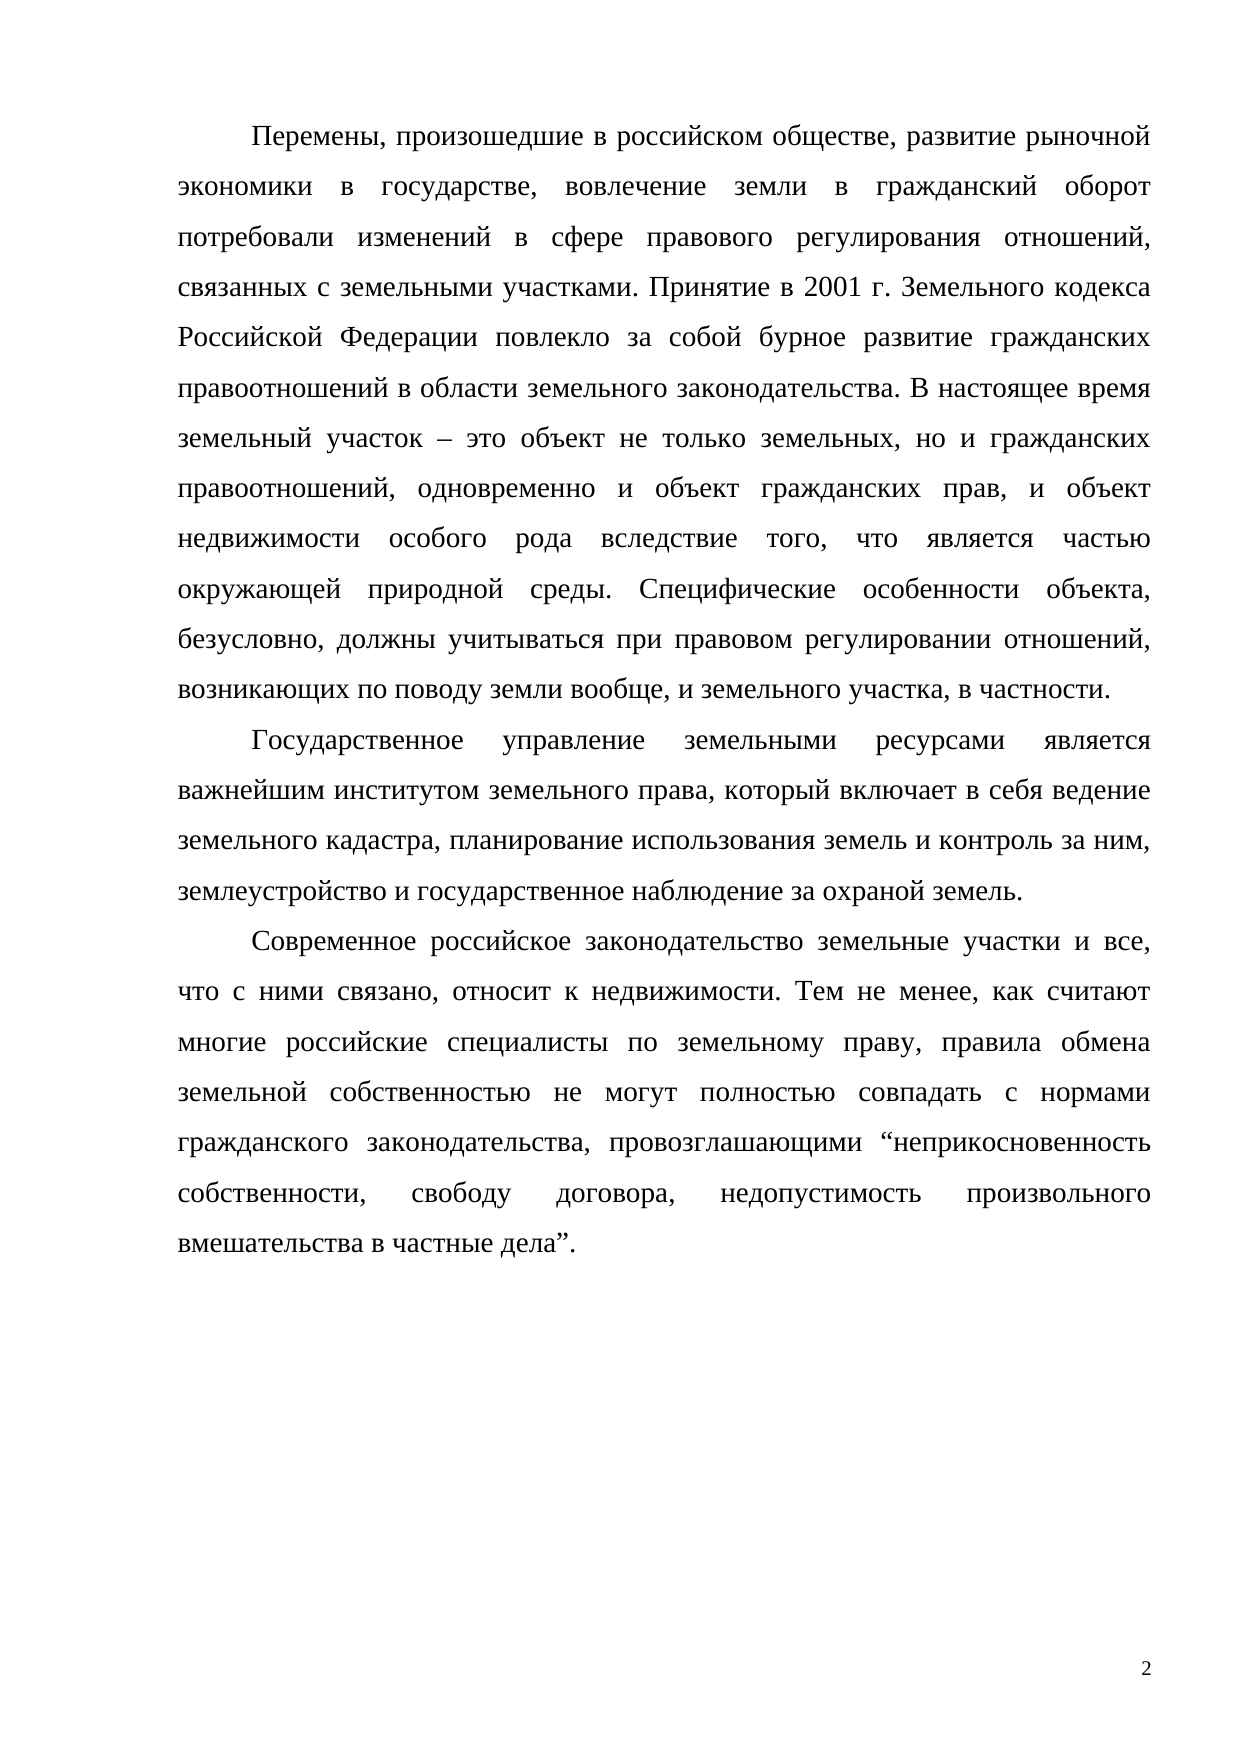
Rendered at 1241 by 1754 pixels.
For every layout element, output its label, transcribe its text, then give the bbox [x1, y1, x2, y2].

text Современное российское законодательство земельные участки и все, что с ними связано, относит к недвижимости. Тем не менее, как считают многие российские специалисты по земельному праву, правила обмена земельной собственностью не могут полностью совпадать с нормами гражданского законодательства, провозглашающими “неприкосновенность собственности, свободу договора, недопустимость произвольного вмешательства в частные дела”. [177, 923, 1152, 1258]
text Перемены, произошедшие в российском обществе, развитие рыночной экономики в государстве, вовлечение земли в гражданский оборот потребовали изменений в сфере правового регулирования отношений, связанных с земельными участками. Принятие в . Земельного кодекса Российской Федерации повлекло за собой бурное развитие гражданских правоотношений в области земельного законодательства. В настоящее время земельный участок – это объект не только земельных, но и гражданских правоотношений, одновременно и объект гражданских прав, и объект недвижимости особого рода вследствие того, что является частью окружающей природной среды. Специфические особенности объекта, безусловно, должны учитываться при правовом регулировании отношений, возникающих по поводу земли вообще, и земельного участка, в частности. [177, 118, 1152, 705]
text Государственное управление земельными ресурсами является важнейшим институтом земельного права, который включает в себя ведение земельного кадастра, планирование использования земель и контроль за ним, землеустройство и государственное наблюдение за охраной земель. [177, 722, 1152, 906]
